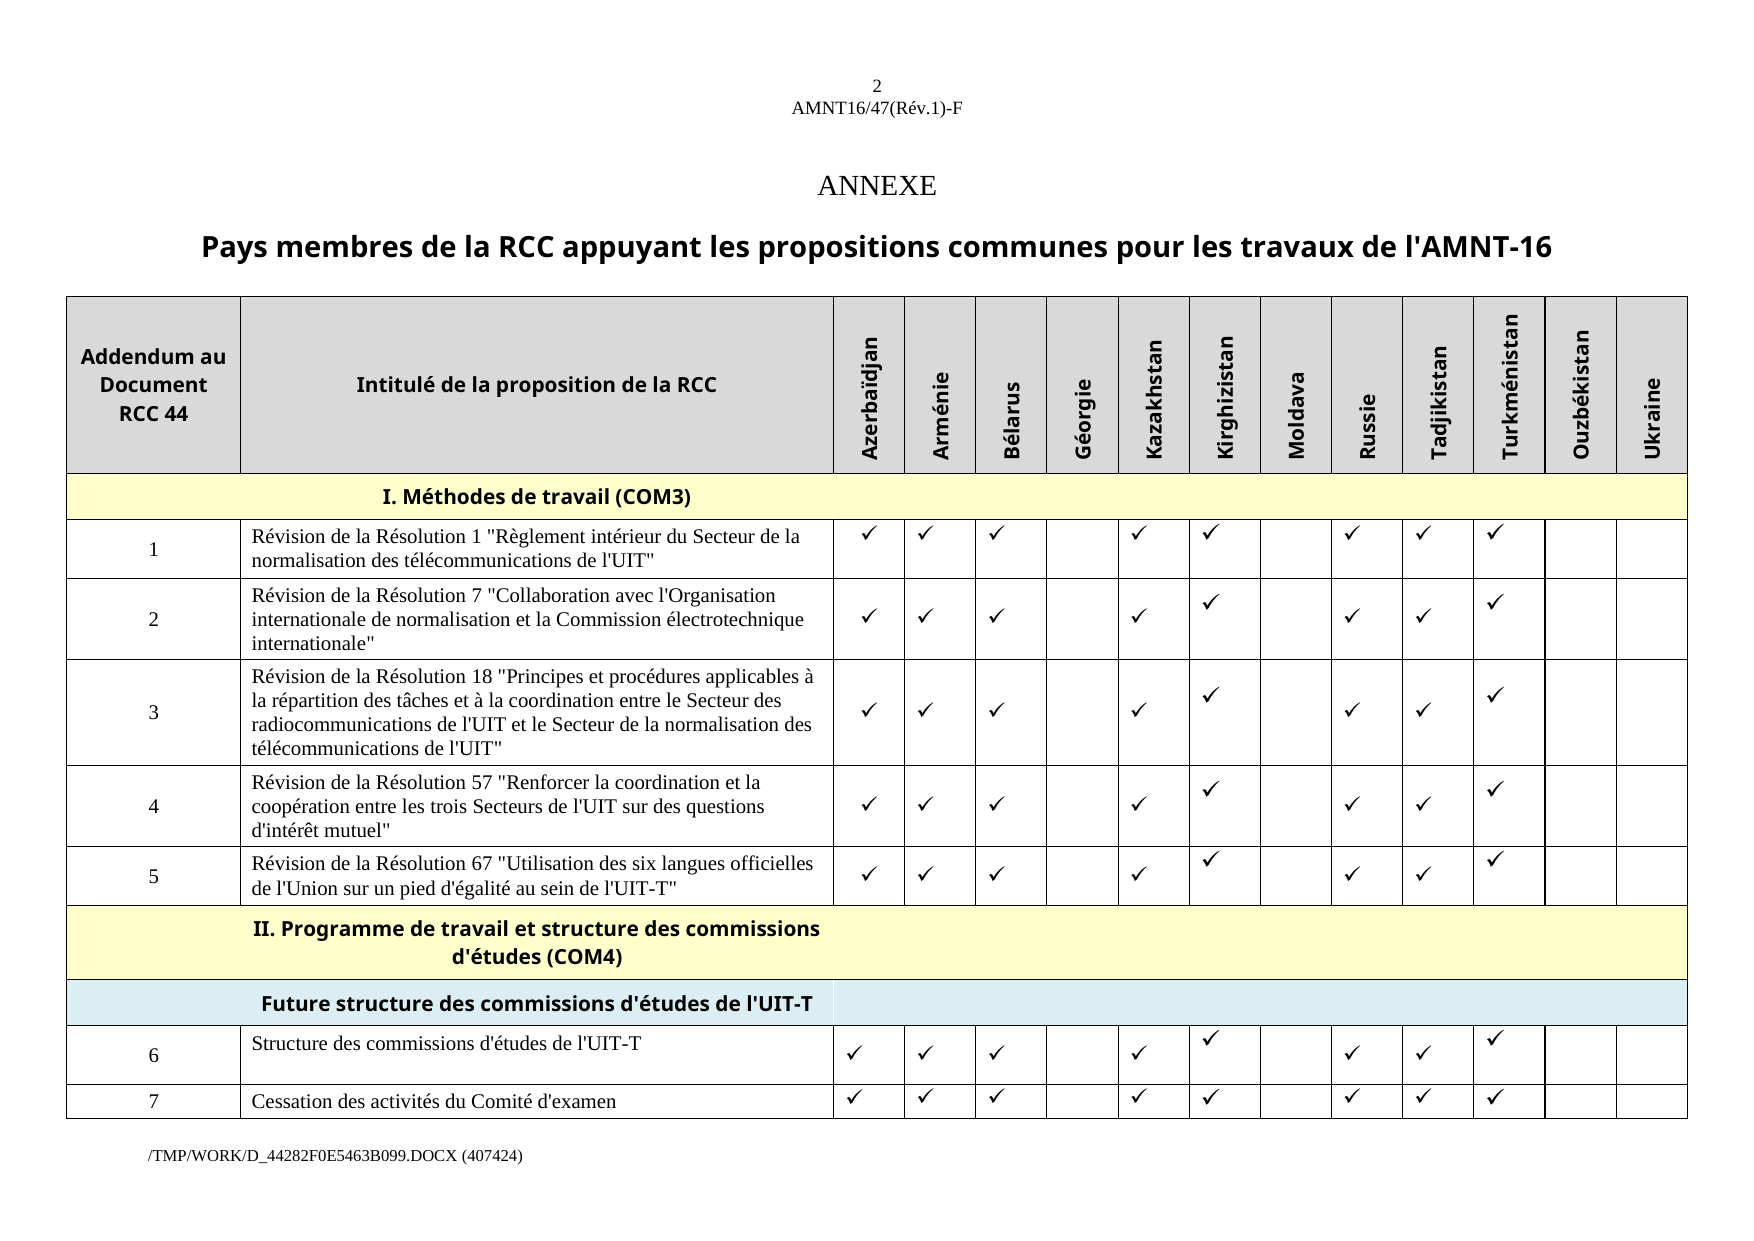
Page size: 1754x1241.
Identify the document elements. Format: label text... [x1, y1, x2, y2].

table_cell [1047, 766, 1118, 846]
table_cell [67, 980, 240, 1025]
table_header Tadjikistan [1403, 297, 1473, 473]
table_cell [1332, 579, 1402, 659]
table_cell 5 [67, 847, 240, 905]
table_cell [1617, 660, 1687, 764]
table_cell [1332, 766, 1402, 846]
table_cell [905, 847, 975, 905]
table_cell [1617, 1085, 1687, 1117]
table_header Kazakhstan [1119, 297, 1189, 473]
table_cell 6 [67, 1026, 240, 1084]
table_cell [1190, 579, 1260, 659]
table_cell [1190, 660, 1260, 764]
table_cell [1261, 579, 1331, 659]
table_header Turkménistan [1474, 297, 1544, 473]
table_cell [1119, 847, 1189, 905]
table_cell [1047, 847, 1118, 905]
table_cell Future structure des commissions d'études de l'UIT-T [240, 980, 833, 1025]
table_cell [834, 847, 904, 905]
table_cell [834, 766, 904, 846]
table_header Azerbaïdjan [834, 297, 904, 473]
table_cell [1119, 660, 1189, 764]
table_cell [834, 579, 904, 659]
table_cell [1403, 1085, 1473, 1117]
table_cell [905, 579, 975, 659]
table_cell 4 [67, 766, 240, 846]
table_header Bélarus [976, 297, 1046, 473]
table_cell [1047, 520, 1118, 577]
table_cell [1119, 1085, 1189, 1117]
table_cell [905, 1085, 975, 1117]
table_cell 3 [67, 660, 240, 764]
table_cell [1546, 660, 1616, 764]
table_header Arménie [905, 297, 975, 473]
table_header Ouzbékistan [1546, 297, 1616, 473]
table_cell [834, 520, 904, 577]
table_cell [1546, 766, 1616, 846]
table_cell [1261, 766, 1331, 846]
table_cell [905, 660, 975, 764]
table_cell [1474, 847, 1544, 905]
table_cell [834, 906, 1687, 979]
table_cell [1403, 1026, 1473, 1084]
title Pays membres de la RCC appuyant les propositions communes pour les travaux de l'AMNT-16 [148, 227, 1606, 266]
table_cell [1119, 579, 1189, 659]
table_header Russie [1332, 297, 1402, 473]
table_cell Révision de la Résolution 1 "Règlement intérieur du Secteur de la normalisation des télécommunications de l'UIT" [241, 520, 833, 577]
table_cell II. Programme de travail et structure des commissions d'études (COM4) [240, 906, 833, 979]
table_cell [905, 766, 975, 846]
table_cell [834, 474, 1687, 519]
table_cell [1546, 520, 1616, 577]
table_cell [1261, 660, 1331, 764]
table_cell [834, 660, 904, 764]
table_cell [1190, 847, 1260, 905]
table_cell [905, 1026, 975, 1084]
table_cell [1474, 520, 1544, 577]
table_cell [976, 766, 1046, 846]
table_cell [976, 579, 1046, 659]
table_cell [1190, 520, 1260, 577]
table_cell [1403, 766, 1473, 846]
table_header Moldava [1261, 297, 1331, 473]
table_header Kirghizistan [1190, 297, 1260, 473]
table_cell [67, 906, 240, 979]
table_cell [1047, 579, 1118, 659]
table_cell [1047, 1085, 1118, 1117]
table_cell [1546, 1085, 1616, 1117]
table_cell [1190, 1026, 1260, 1084]
table_cell 1 [67, 520, 240, 577]
table_cell [1119, 766, 1189, 846]
table_cell [1332, 847, 1402, 905]
table_cell [1119, 520, 1189, 577]
table_cell [1617, 847, 1687, 905]
table_cell Révision de la Résolution 57 "Renforcer la coordination et la coopération entre les trois Secteurs de l'UIT sur des questions d'intérêt mutuel" [241, 766, 833, 846]
table_cell [1332, 1085, 1402, 1117]
table_cell Structure des commissions d'études de l'UIT-T [241, 1026, 833, 1084]
table_cell [834, 1085, 904, 1117]
table_cell [976, 660, 1046, 764]
table_cell [1617, 766, 1687, 846]
table_cell [1332, 520, 1402, 577]
table_cell [1617, 1026, 1687, 1084]
table_cell [1546, 579, 1616, 659]
table_cell [976, 520, 1046, 577]
table_cell [1190, 1085, 1260, 1117]
table_cell I. Méthodes de travail (COM3) [240, 474, 833, 519]
table_cell Révision de la Résolution 67 "Utilisation des six langues officielles de l'Union sur un pied d'égalité au sein de l'UIT-T" [241, 847, 833, 905]
table_cell [1261, 520, 1331, 577]
table_cell [976, 847, 1046, 905]
table_cell [1474, 766, 1544, 846]
table_cell [1617, 520, 1687, 577]
table_cell [1403, 579, 1473, 659]
table_cell [1474, 660, 1544, 764]
table_cell [1261, 1085, 1331, 1117]
table_cell Cessation des activités du Comité d'examen [241, 1085, 833, 1117]
table_cell [1617, 579, 1687, 659]
table_cell [905, 520, 975, 577]
table_cell [1119, 1026, 1189, 1084]
table_cell [834, 980, 1687, 1025]
text ANNEXE [148, 168, 1606, 202]
table_header Géorgie [1047, 297, 1118, 473]
table_cell [976, 1026, 1046, 1084]
table_cell [1047, 660, 1118, 764]
table_cell [1546, 1026, 1616, 1084]
table_cell [1047, 1026, 1118, 1084]
table_cell [67, 474, 240, 519]
table_cell [1261, 847, 1331, 905]
table_header Ukraine [1617, 297, 1687, 473]
table_cell [1403, 520, 1473, 577]
table_cell [1261, 1026, 1331, 1084]
table_cell [1474, 1026, 1544, 1084]
table_cell [976, 1085, 1046, 1117]
table_cell [1474, 579, 1544, 659]
table_cell [1546, 847, 1616, 905]
table_cell [834, 1026, 904, 1084]
table_header Addendum au Document RCC 44 [67, 297, 240, 473]
table_header Intitulé de la proposition de la RCC [241, 297, 833, 473]
table_cell [1474, 1085, 1544, 1117]
table_cell 2 [67, 579, 240, 659]
table_cell [1190, 766, 1260, 846]
table_cell [1332, 660, 1402, 764]
table_cell Révision de la Résolution 7 "Collaboration avec l'Organisation internationale de normalisation et la Commission électrotechnique internationale" [241, 579, 833, 659]
table_cell [1403, 847, 1473, 905]
table_cell Révision de la Résolution 18 "Principes et procédures applicables à la répartition des tâches et à la coordination entre le Secteur des radiocommunications de l'UIT et le Secteur de la normalisation des télécommunications de l'UIT" [241, 660, 833, 764]
table_cell 7 [67, 1085, 240, 1117]
table_cell [1332, 1026, 1402, 1084]
table_cell [1403, 660, 1473, 764]
